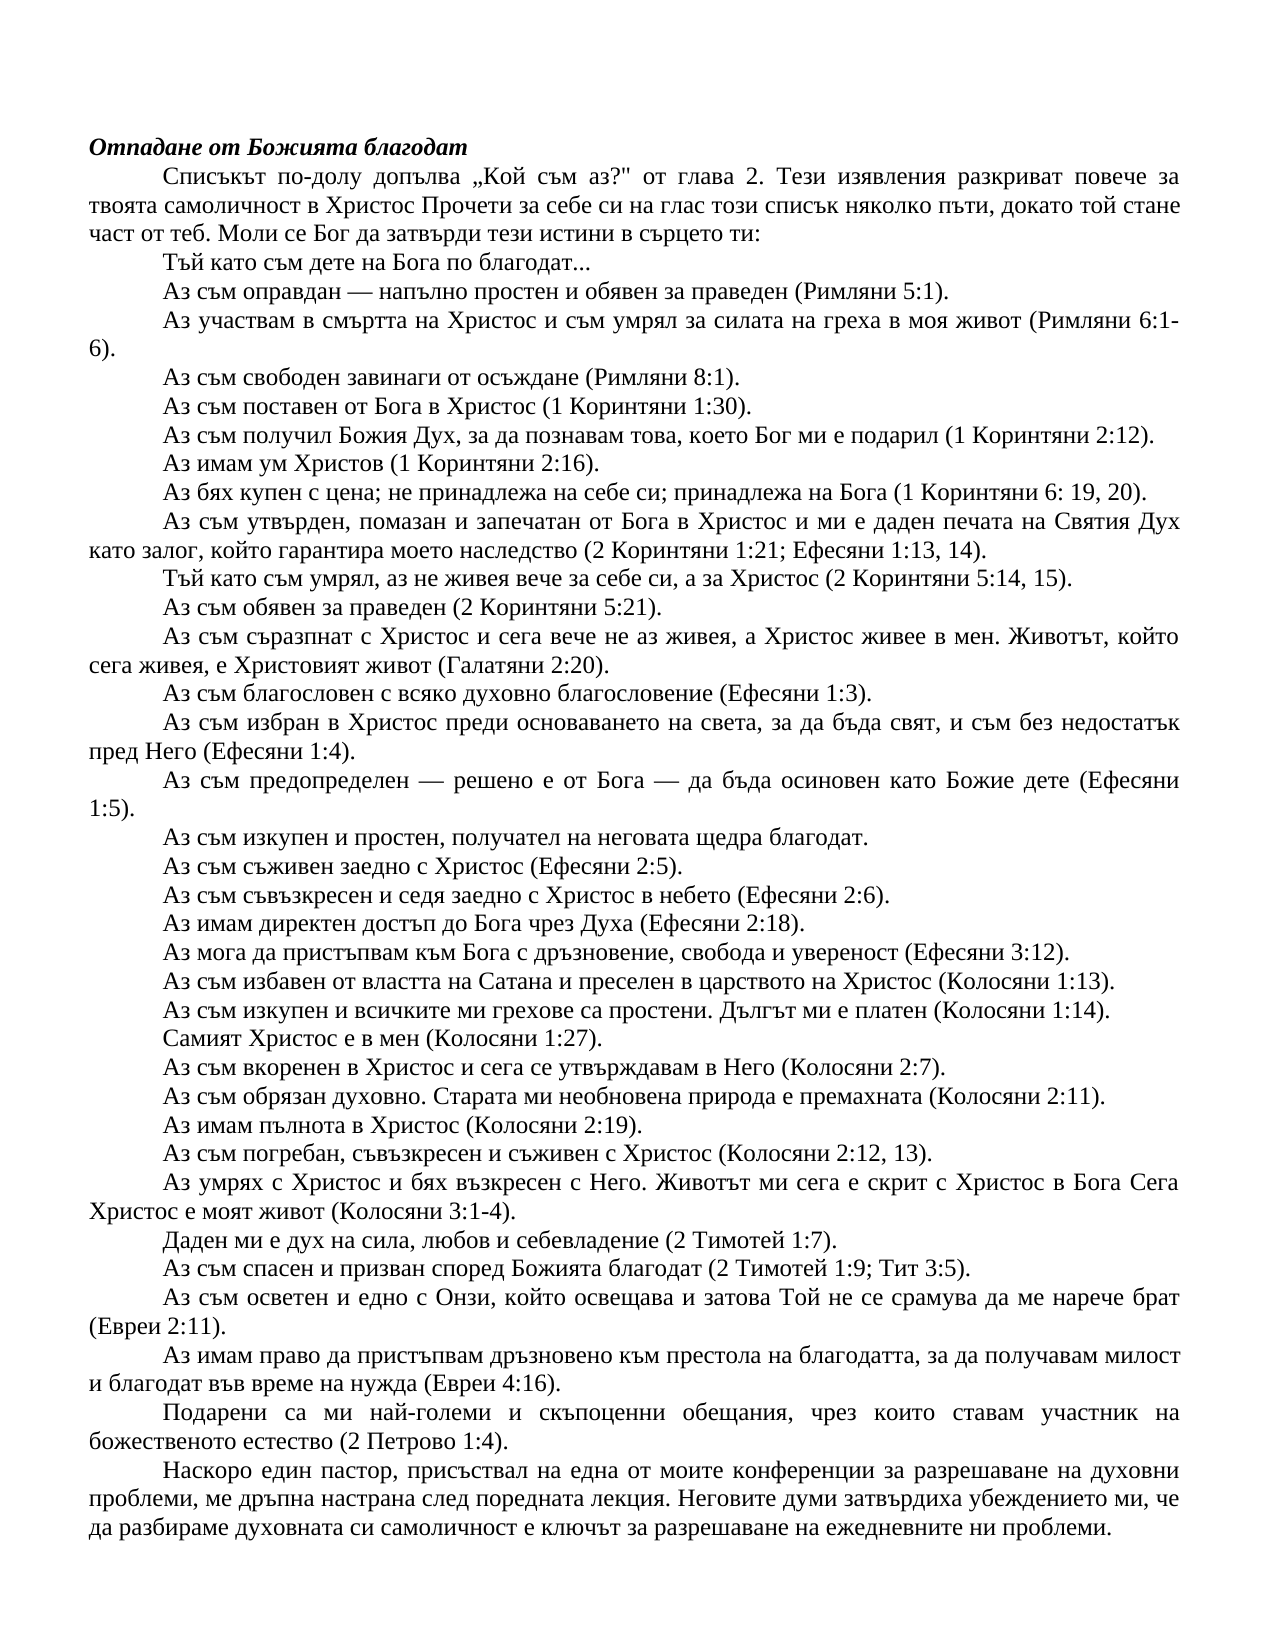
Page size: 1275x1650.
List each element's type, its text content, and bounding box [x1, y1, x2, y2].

text Аз съм вкоренен в Христос и сега се утвърждавам в Него (Колосяни 2:7). [89, 1052, 1181, 1081]
text Аз съм поставен от Бога в Христос (1 Коринтяни 1:30). [89, 391, 1181, 420]
text Аз съм съразпнат с Христос и сега вече не аз живея, а Христос живее в мен. Животът, който сега живея, е Христовият живот (Галатяни 2:20). [89, 621, 1181, 678]
text Наскоро един пастор, присъствал на една от моите конференции за разрешаване на духовни проблеми, ме дръпна настрана след поредната лекция. Неговите думи затвърдиха убеждението ми, че да разбираме духовната си самоличност е ключът за разрешаване на ежедневните ни проблеми. [89, 1455, 1181, 1541]
text Аз съм благословен с всяко духовно благословение (Ефесяни 1:3). [89, 678, 1181, 707]
text Аз имам директен достъп до Бога чрез Духа (Ефесяни 2:18). [89, 908, 1181, 937]
text Аз съм оправдан — напълно простен и обявен за праведен (Римляни 5:1). [89, 276, 1181, 305]
text Аз съм утвърден, помазан и запечатан от Бога в Христос и ми е даден печата на Святия Дух като залог, който гарантира моето наследство (2 Коринтяни 1:21; Ефесяни 1:13, 14). [89, 506, 1181, 563]
text Даден ми е дух на сила, любов и себевладение (2 Тимотей 1:7). [89, 1225, 1181, 1253]
text Аз съм обявен за праведен (2 Коринтяни 5:21). [89, 592, 1181, 621]
text Аз съм осветен и едно с Онзи, който освещава и затова Той не се срамува да ме нарече брат (Евреи 2:11). [89, 1282, 1181, 1340]
text Самият Христос е в мен (Колосяни 1:27). [89, 1023, 1181, 1052]
text Отпадане от Божията благодат [89, 132, 1181, 161]
text Тъй като съм дете на Бога по благодат... [89, 247, 1181, 276]
text Аз имам ум Христов (1 Коринтяни 2:16). [89, 448, 1181, 477]
text Аз съм съживен заедно с Христос (Ефесяни 2:5). [89, 851, 1181, 880]
text Аз съм погребан, съвъзкресен и съживен с Христос (Колосяни 2:12, 13). [89, 1138, 1181, 1167]
text Аз съм получил Божия Дух, за да познавам това, което Бог ми е подарил (1 Коринтяни 2:12). [89, 420, 1181, 448]
text Аз съм изкупен и всичките ми грехове са простени. Дългът ми е платен (Колосяни 1:14). [89, 995, 1181, 1023]
text Аз бях купен с цена; не принадлежа на себе си; принадлежа на Бога (1 Коринтяни 6: 19, 20). [89, 477, 1181, 506]
text Аз съм свободен завинаги от осъждане (Римляни 8:1). [89, 362, 1181, 391]
text Аз имам право да пристъпвам дръзновено към престола на благодатта, за да получавам милост и благодат във време на нужда (Евреи 4:16). [89, 1340, 1181, 1397]
text Аз съм спасен и призван според Божията благодат (2 Тимотей 1:9; Тит 3:5). [89, 1253, 1181, 1282]
text Аз съм предопределен — решено е от Бога — да бъда осиновен като Божие дете (Ефесяни 1:5). [89, 765, 1181, 822]
text Аз имам пълнота в Христос (Колосяни 2:19). [89, 1110, 1181, 1138]
text Аз мога да пристъпвам към Бога с дръзновение, свобода и увереност (Ефесяни 3:12). [89, 937, 1181, 966]
text Аз съм съвъзкресен и седя заедно с Христос в небето (Ефесяни 2:6). [89, 880, 1181, 908]
text Аз съм обрязан духовно. Старата ми необновена природа е премахната (Колосяни 2:11). [89, 1081, 1181, 1110]
text Тъй като съм умрял, аз не живея вече за себе си, а за Христос (2 Коринтяни 5:14, 15). [89, 563, 1181, 592]
text Аз участвам в смъртта на Христос и съм умрял за силата на греха в моя живот (Римляни 6:1-6). [89, 305, 1181, 362]
text Аз съм избран в Христос преди основаването на света, за да бъда свят, и съм без недостатък пред Него (Ефесяни 1:4). [89, 707, 1181, 765]
text Аз умрях с Христос и бях възкресен с Него. Животът ми сега е скрит с Христос в Бога Сега Христос е моят живот (Колосяни 3:1-4). [89, 1167, 1181, 1225]
text Списъкът по-долу допълва „Кой съм аз?" от глава 2. Тези изявления разкриват повече за твоята самоличност в Христос Прочети за себе си на глас този списък няколко пъти, докато той стане част от теб. Моли се Бог да затвърди тези истини в сърцето ти: [89, 161, 1181, 247]
text Аз съм избавен от властта на Сатана и преселен в царството на Христос (Колосяни 1:13). [89, 966, 1181, 995]
text Аз съм изкупен и простен, получател на неговата щедра благодат. [89, 822, 1181, 851]
text Подарени са ми най-големи и скъпоценни обещания, чрез които ставам участник на божественото естество (2 Петрово 1:4). [89, 1397, 1181, 1455]
